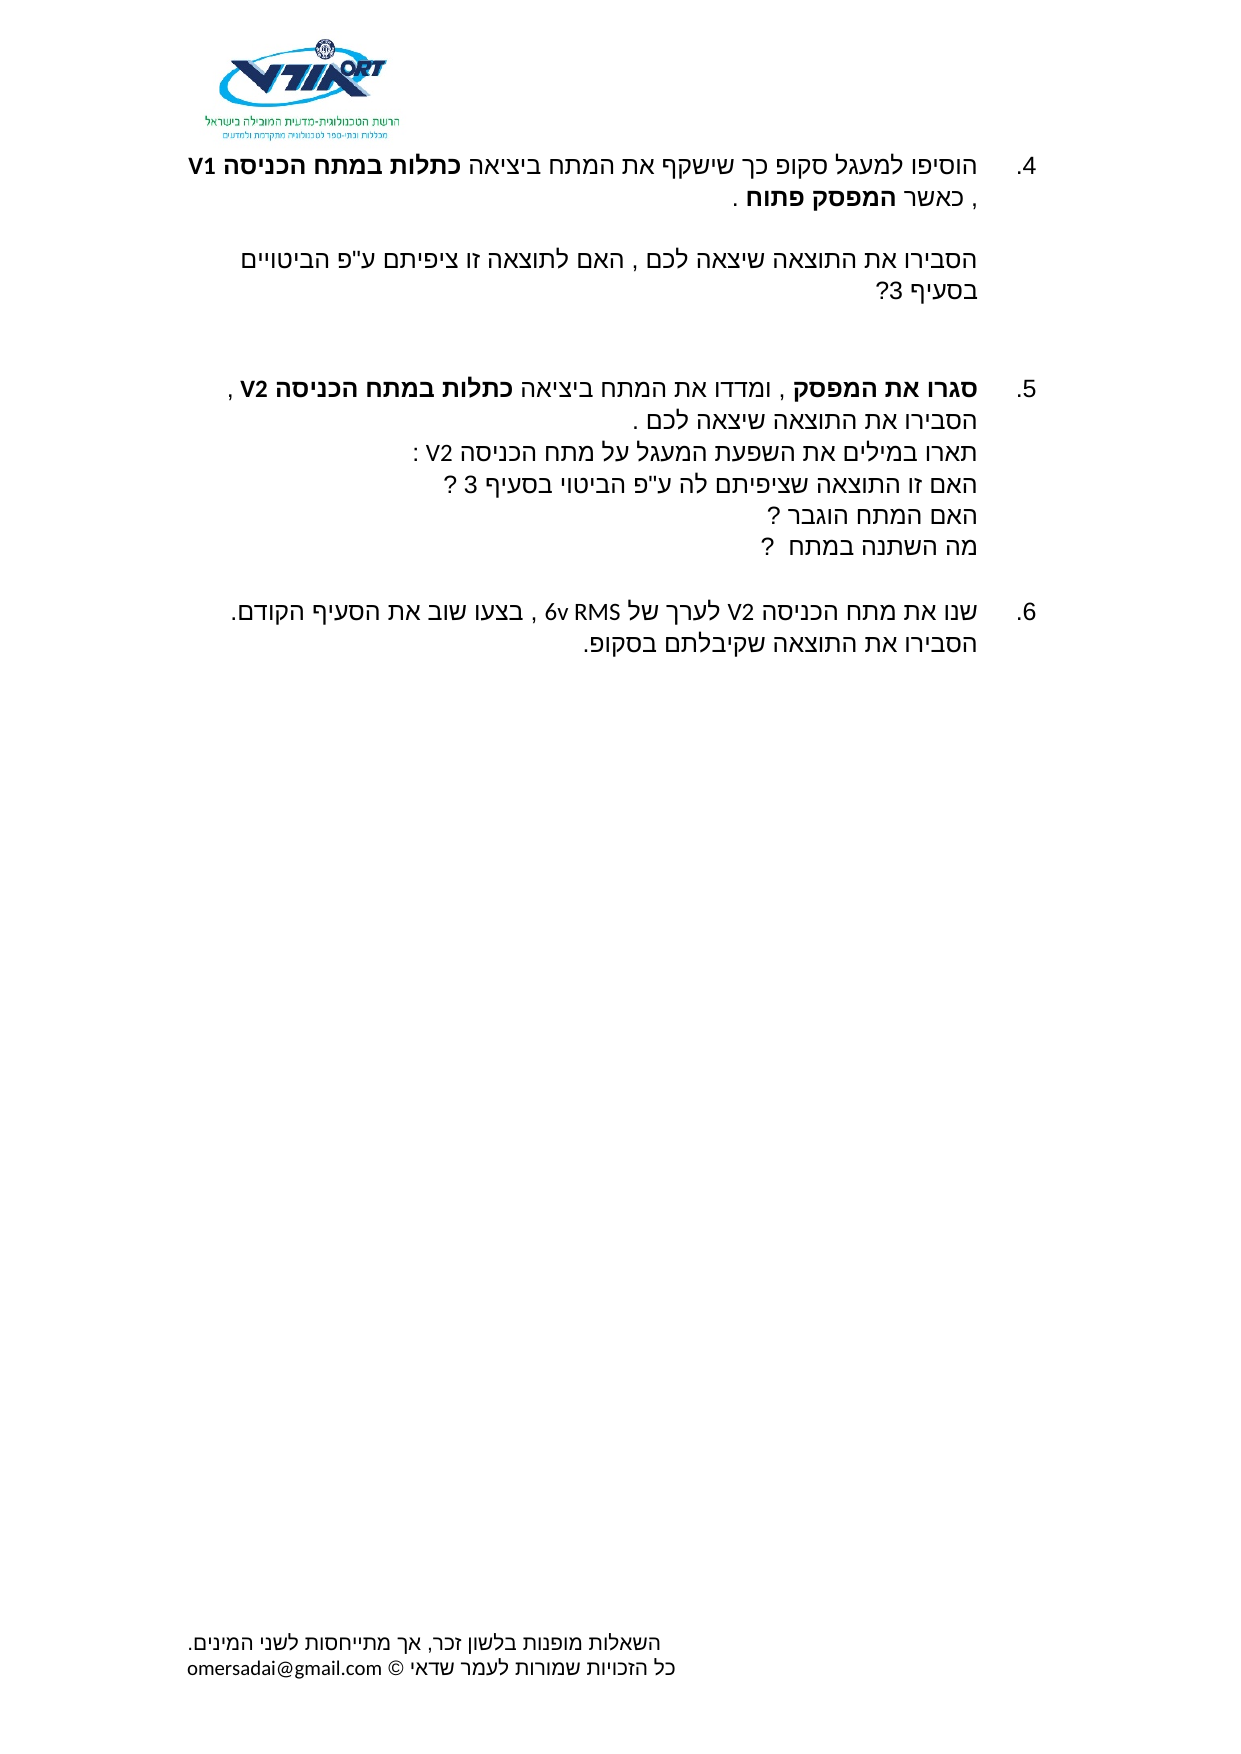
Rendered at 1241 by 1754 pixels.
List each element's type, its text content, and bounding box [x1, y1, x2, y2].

list הוסיפו למעגל סקופ כך שישקף את המתח ביציאה כתלות במתח הכניסה V1 , כאשר המפסק פתוח . הסבירו את התוצאה שיצאה לכם , האם לתוצאה זו ציפיתם ע"פ הביטויים בסעיף 3? [187, 150, 1016, 305]
picture [187, 31, 423, 150]
list סגרו את המפסק , ומדדו את המתח ביציאה כתלות במתח הכניסה V2 , הסבירו את התוצאה שיצאה לכם . תארו במילים את השפעת המעגל על מתח הכניסה V2 : האם זו התוצאה שציפיתם לה ע"פ הביטוי בסעיף 3 ? האם המתח הוגבר ? מה השתנה במתח ? [187, 373, 1016, 561]
list שנו את מתח הכניסה V2 לערך של 6v RMS , בצעו שוב את הסעיף הקודם. הסבירו את התוצאה שקיבלתם בסקופ. [187, 596, 1016, 688]
